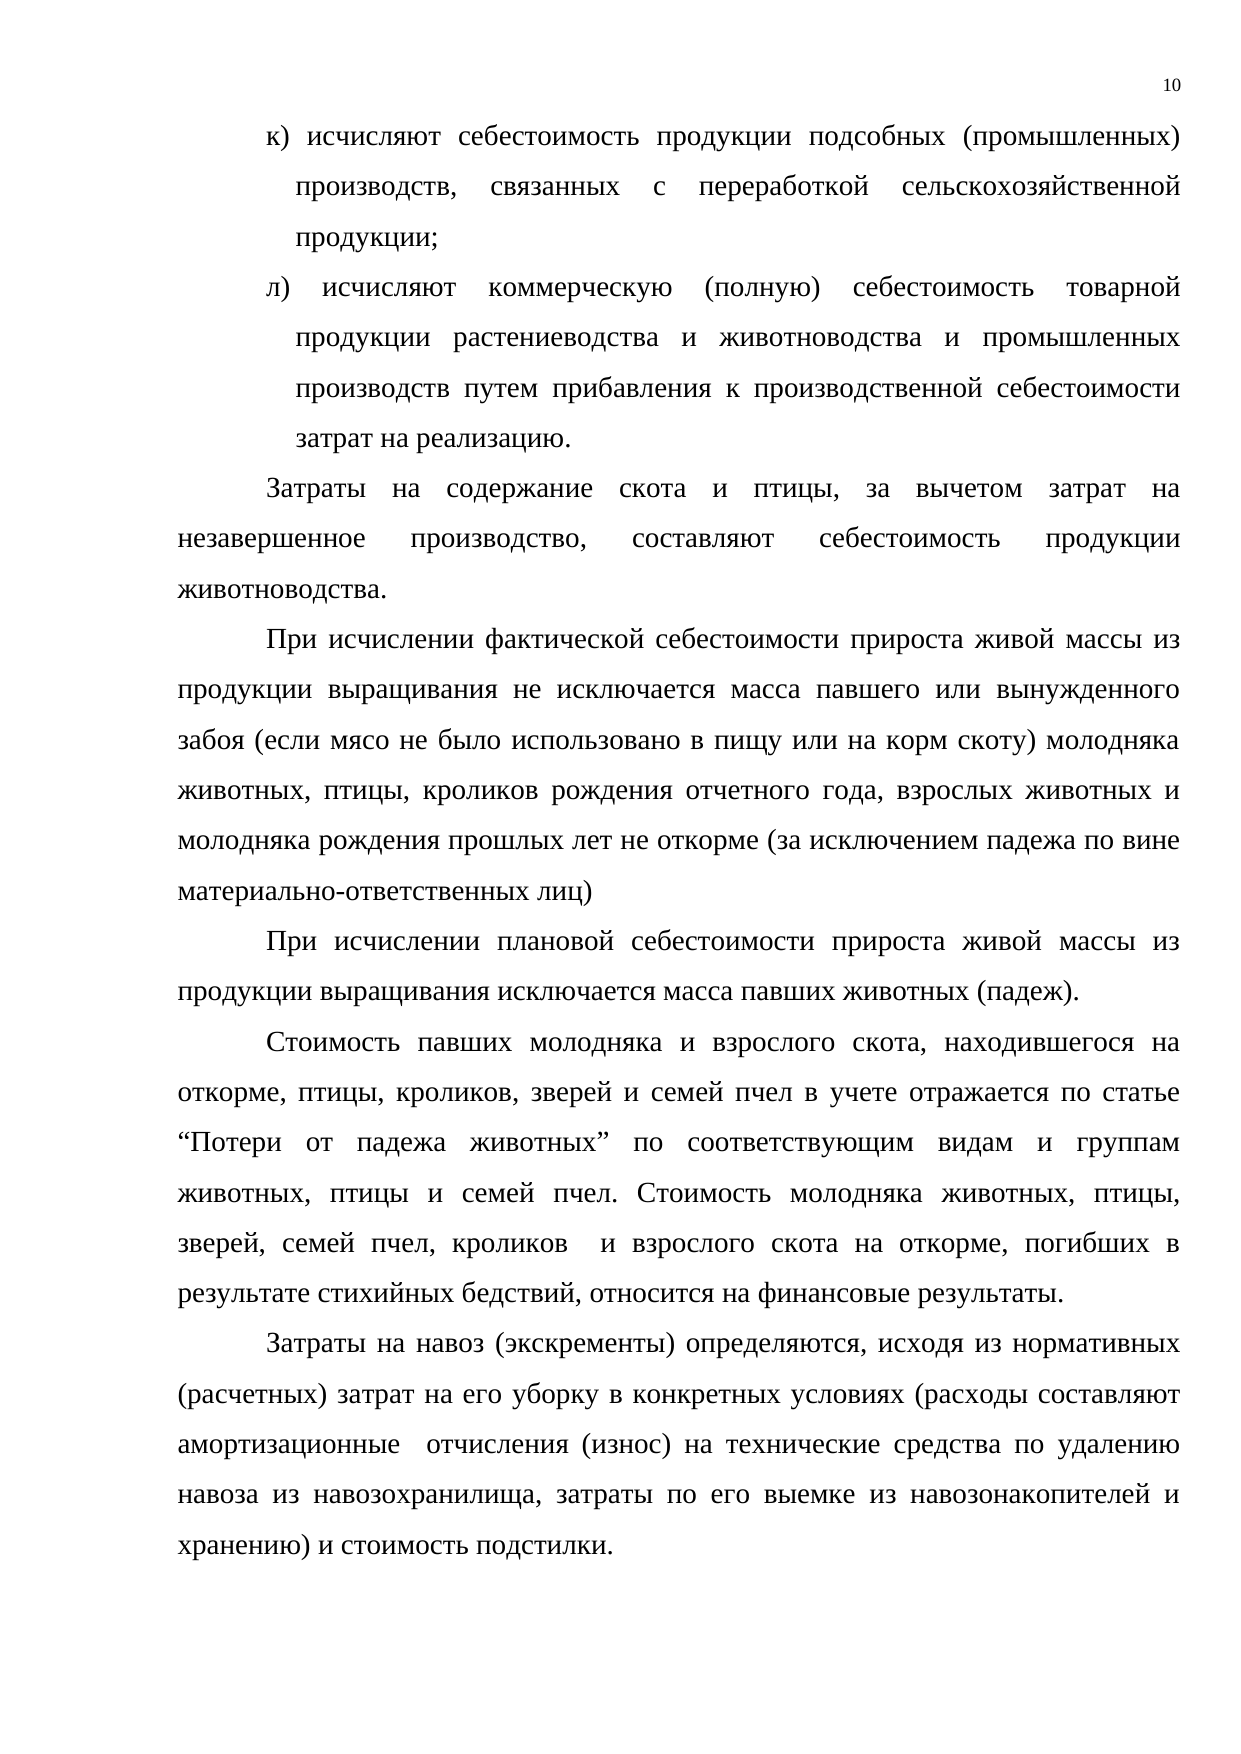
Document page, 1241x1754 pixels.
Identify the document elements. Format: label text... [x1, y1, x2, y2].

text При исчислении фактической себестоимости прироста живой массы из продукции выращивания не исключается масса павшего или вынужденного забоя (если мясо не было использовано в пищу или на корм скоту) молодняка животных, птицы, кроликов рождения отчетного года, взрослых животных и молодняка рождения прошлых лет не откорме (за исключением падежа по вине материально-ответственных лиц) [177, 621, 1181, 906]
text к) исчисляют себестоимость продукции подсобных (промышленных) производств, связанных с переработкой сельскохозяйственной продукции; [266, 118, 1181, 252]
text Затраты на содержание скота и птицы, за вычетом затрат на незавершенное производство, составляют себестоимость продукции животноводства. [177, 470, 1181, 604]
text Затраты на навоз (экскременты) определяются, исходя из нормативных (расчетных) затрат на его уборку в конкретных условиях (расходы составляют амортизационные отчисления (износ) на технические средства по удалению навоза из навозохранилища, затраты по его выемке из навозонакопителей и хранению) и стоимость подстилки. [177, 1326, 1181, 1560]
text л) исчисляют коммерческую (полную) себестоимость товарной продукции растениеводства и животноводства и промышленных производств путем прибавления к производственной себестоимости затрат на реализацию. [266, 269, 1181, 453]
text При исчислении плановой себестоимости прироста живой массы из продукции выращивания исключается масса павших животных (падеж). [177, 923, 1181, 1007]
text Стоимость павших молодняка и взрослого скота, находившегося на откорме, птицы, кроликов, зверей и семей пчел в учете отражается по статье “Потери от падежа животных” по соответствующим видам и группам животных, птицы и семей пчел. Стоимость молодняка животных, птицы, зверей, семей пчел, кроликов и взрослого скота на откорме, погибших в результате стихийных бедствий, относится на финансовые результаты. [177, 1024, 1181, 1309]
